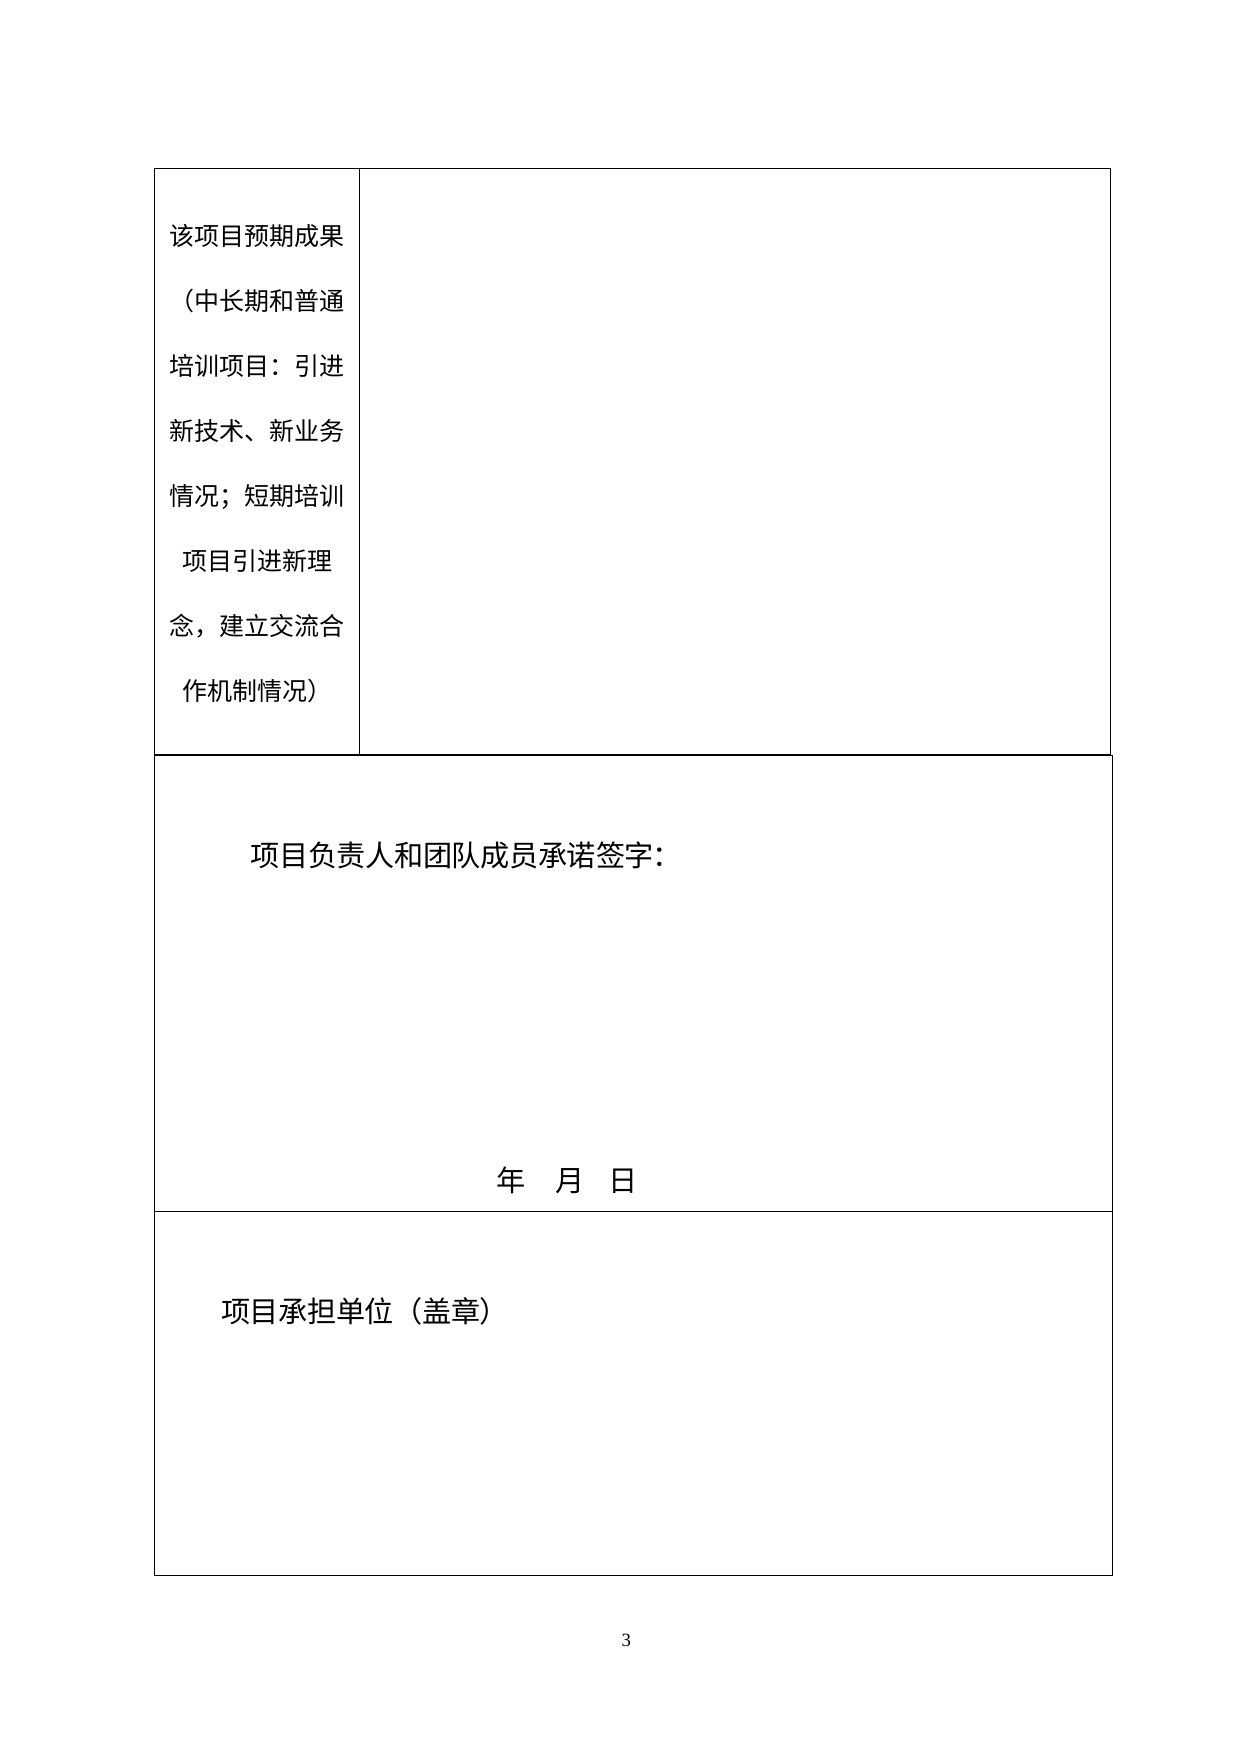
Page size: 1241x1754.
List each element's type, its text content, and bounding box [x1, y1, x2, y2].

table_cell [360, 169, 1110, 754]
table_header 项目负责人和团队成员承诺签字： 年 月 日 [155, 756, 1112, 1211]
table_cell 该项目预期成果（中长期和普通培训项目：引进新技术、新业务情况；短期培训项目引进新理念，建立交流合作机制情况） [155, 169, 359, 754]
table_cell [155, 1212, 1112, 1574]
